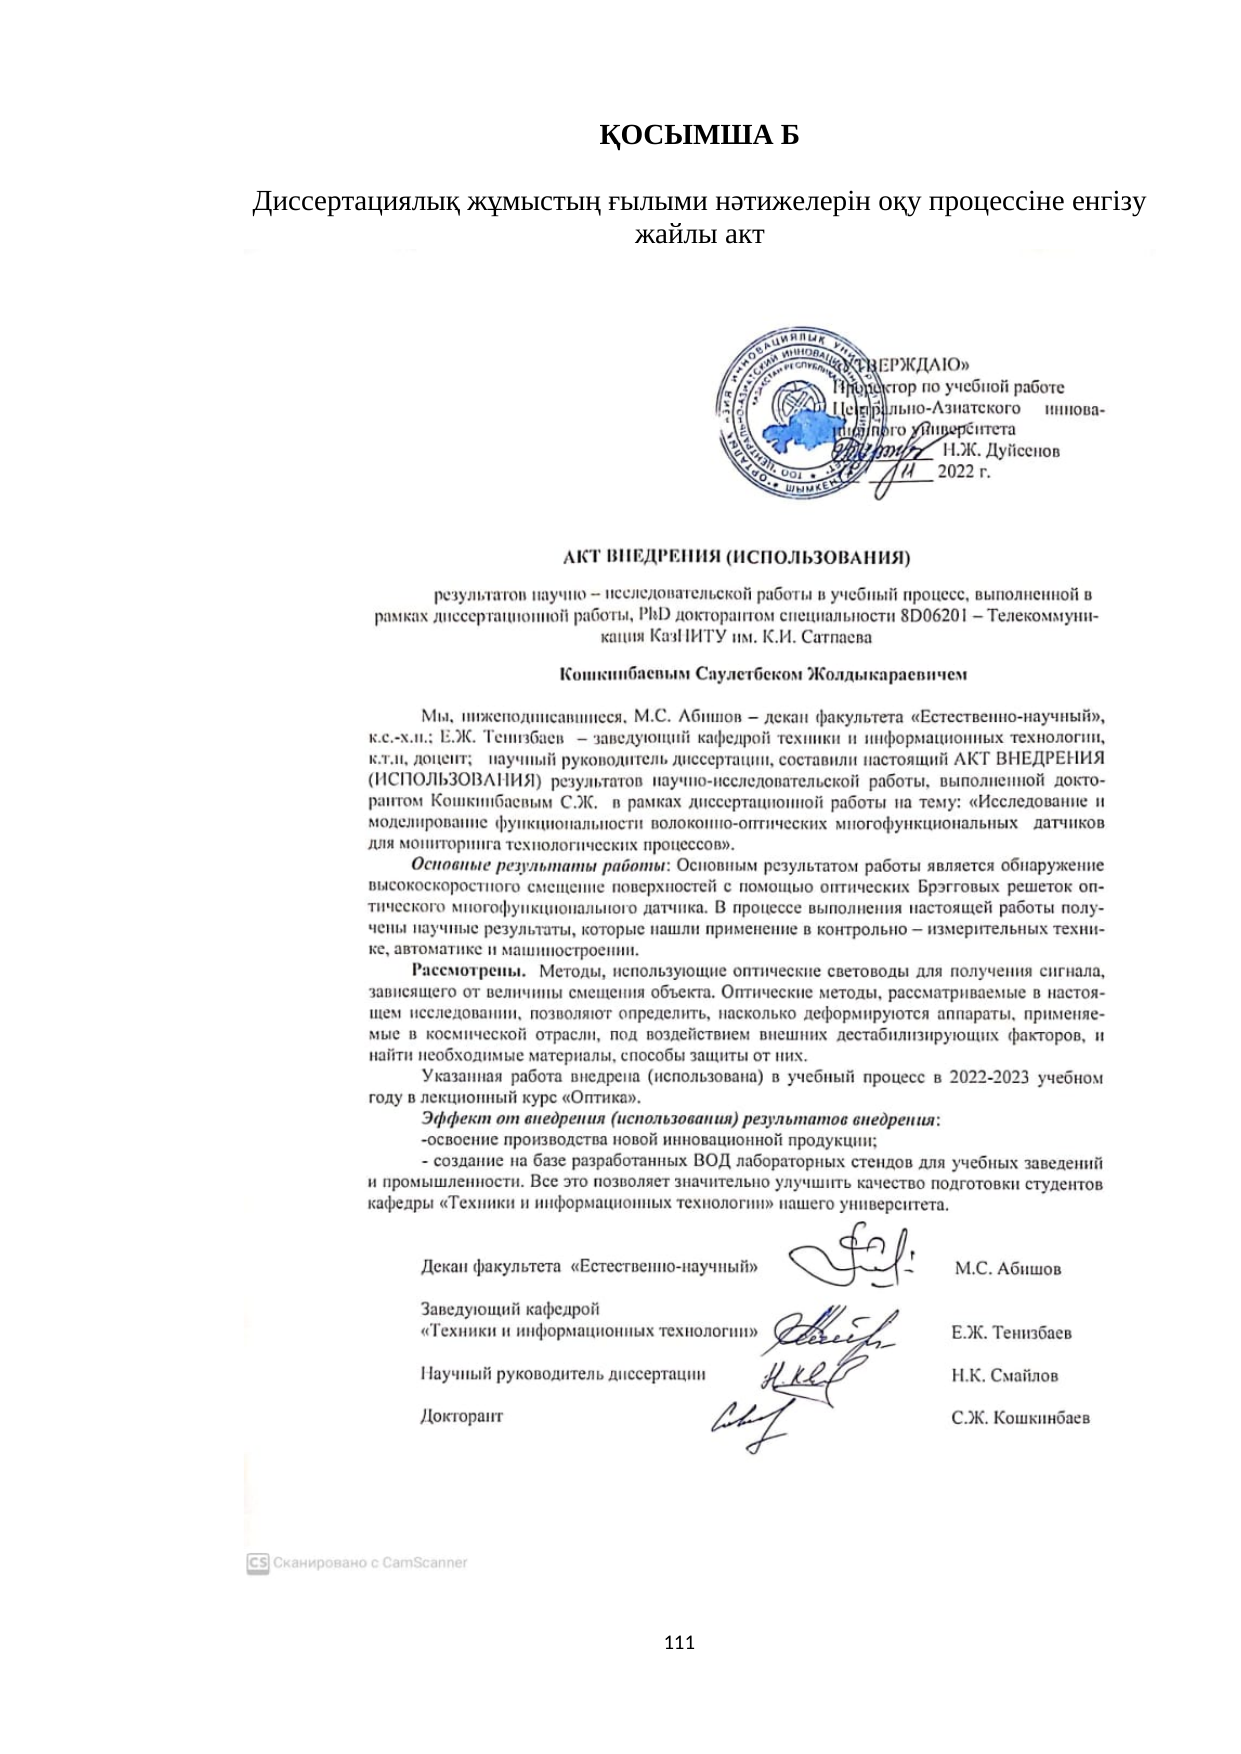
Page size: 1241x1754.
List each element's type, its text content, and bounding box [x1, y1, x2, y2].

picture [243, 249, 1156, 1579]
list ҚОСЫМША Б [218, 118, 1181, 151]
